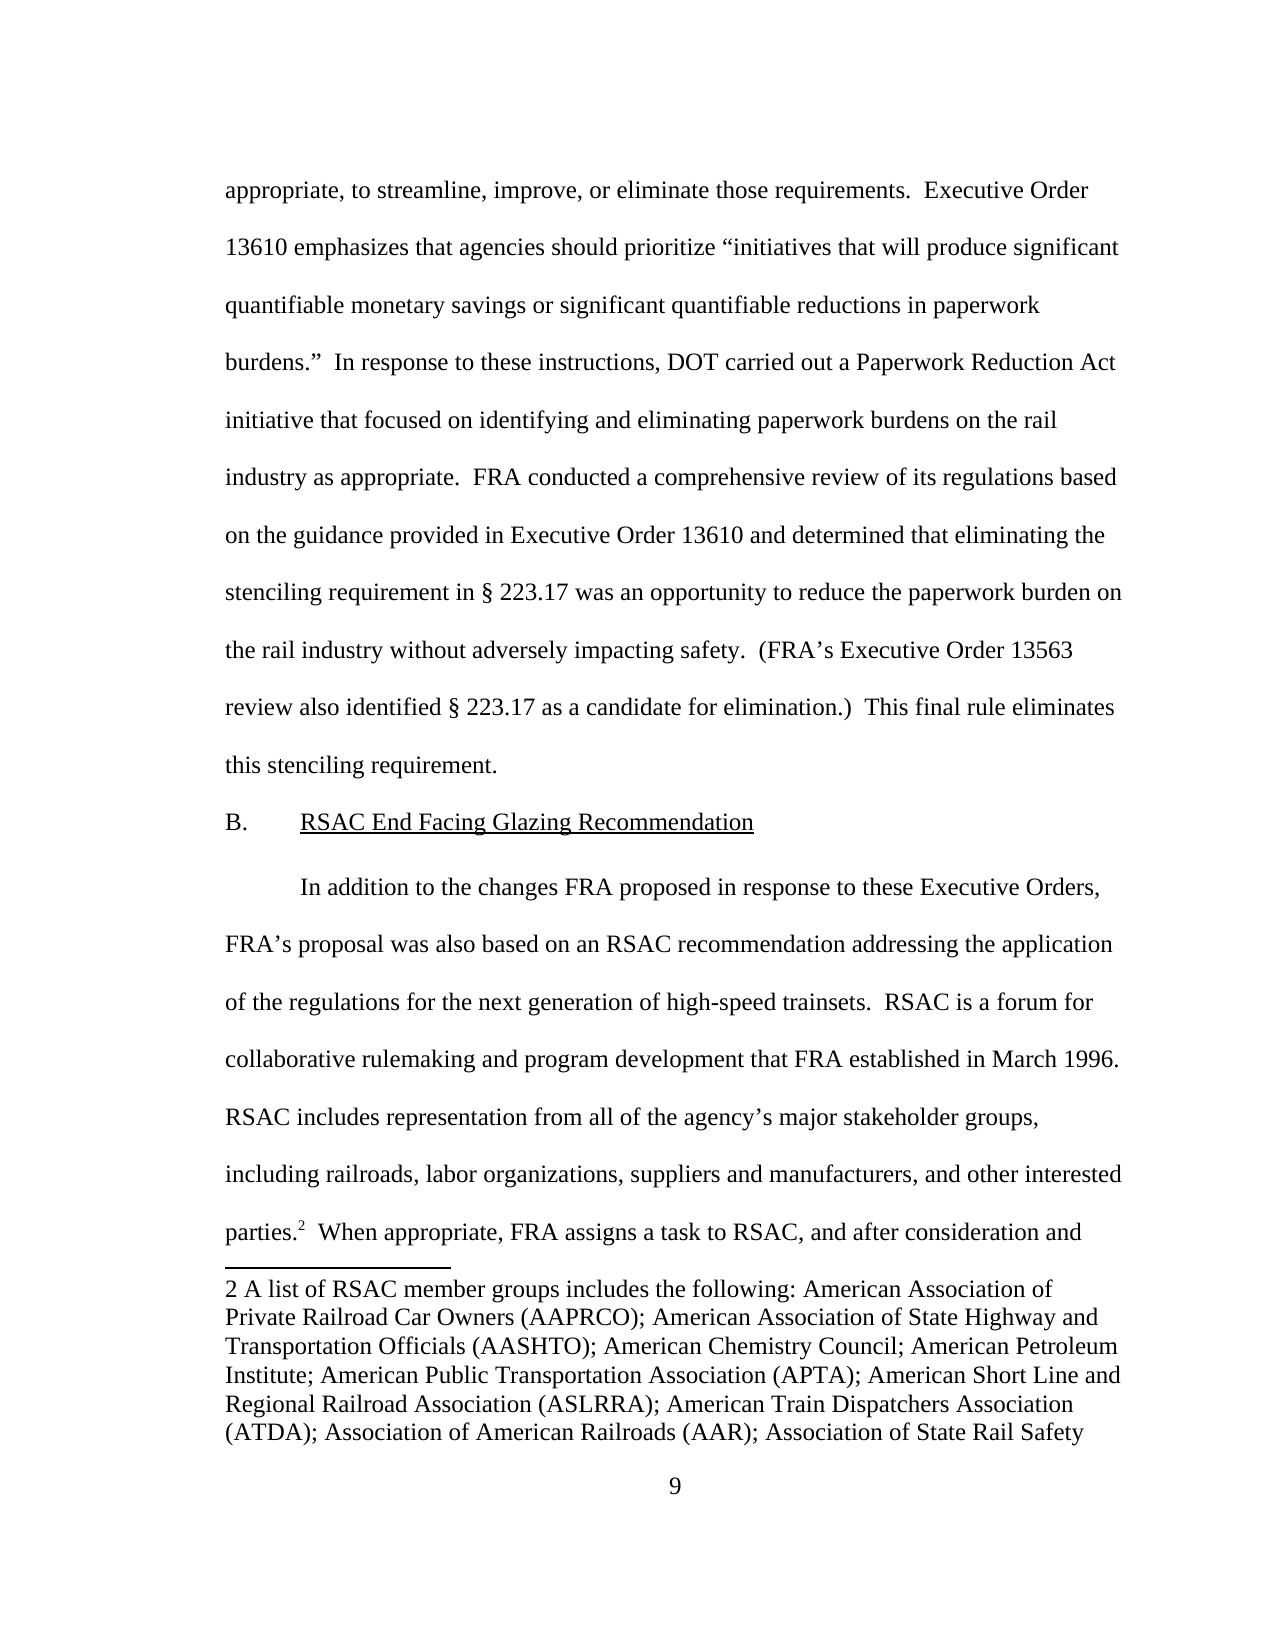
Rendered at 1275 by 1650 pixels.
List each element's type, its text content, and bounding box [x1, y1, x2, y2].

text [223, 872, 1125, 1246]
text B. RSAC End Facing Glazing Recommendation [225, 807, 1125, 836]
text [225, 175, 1125, 779]
